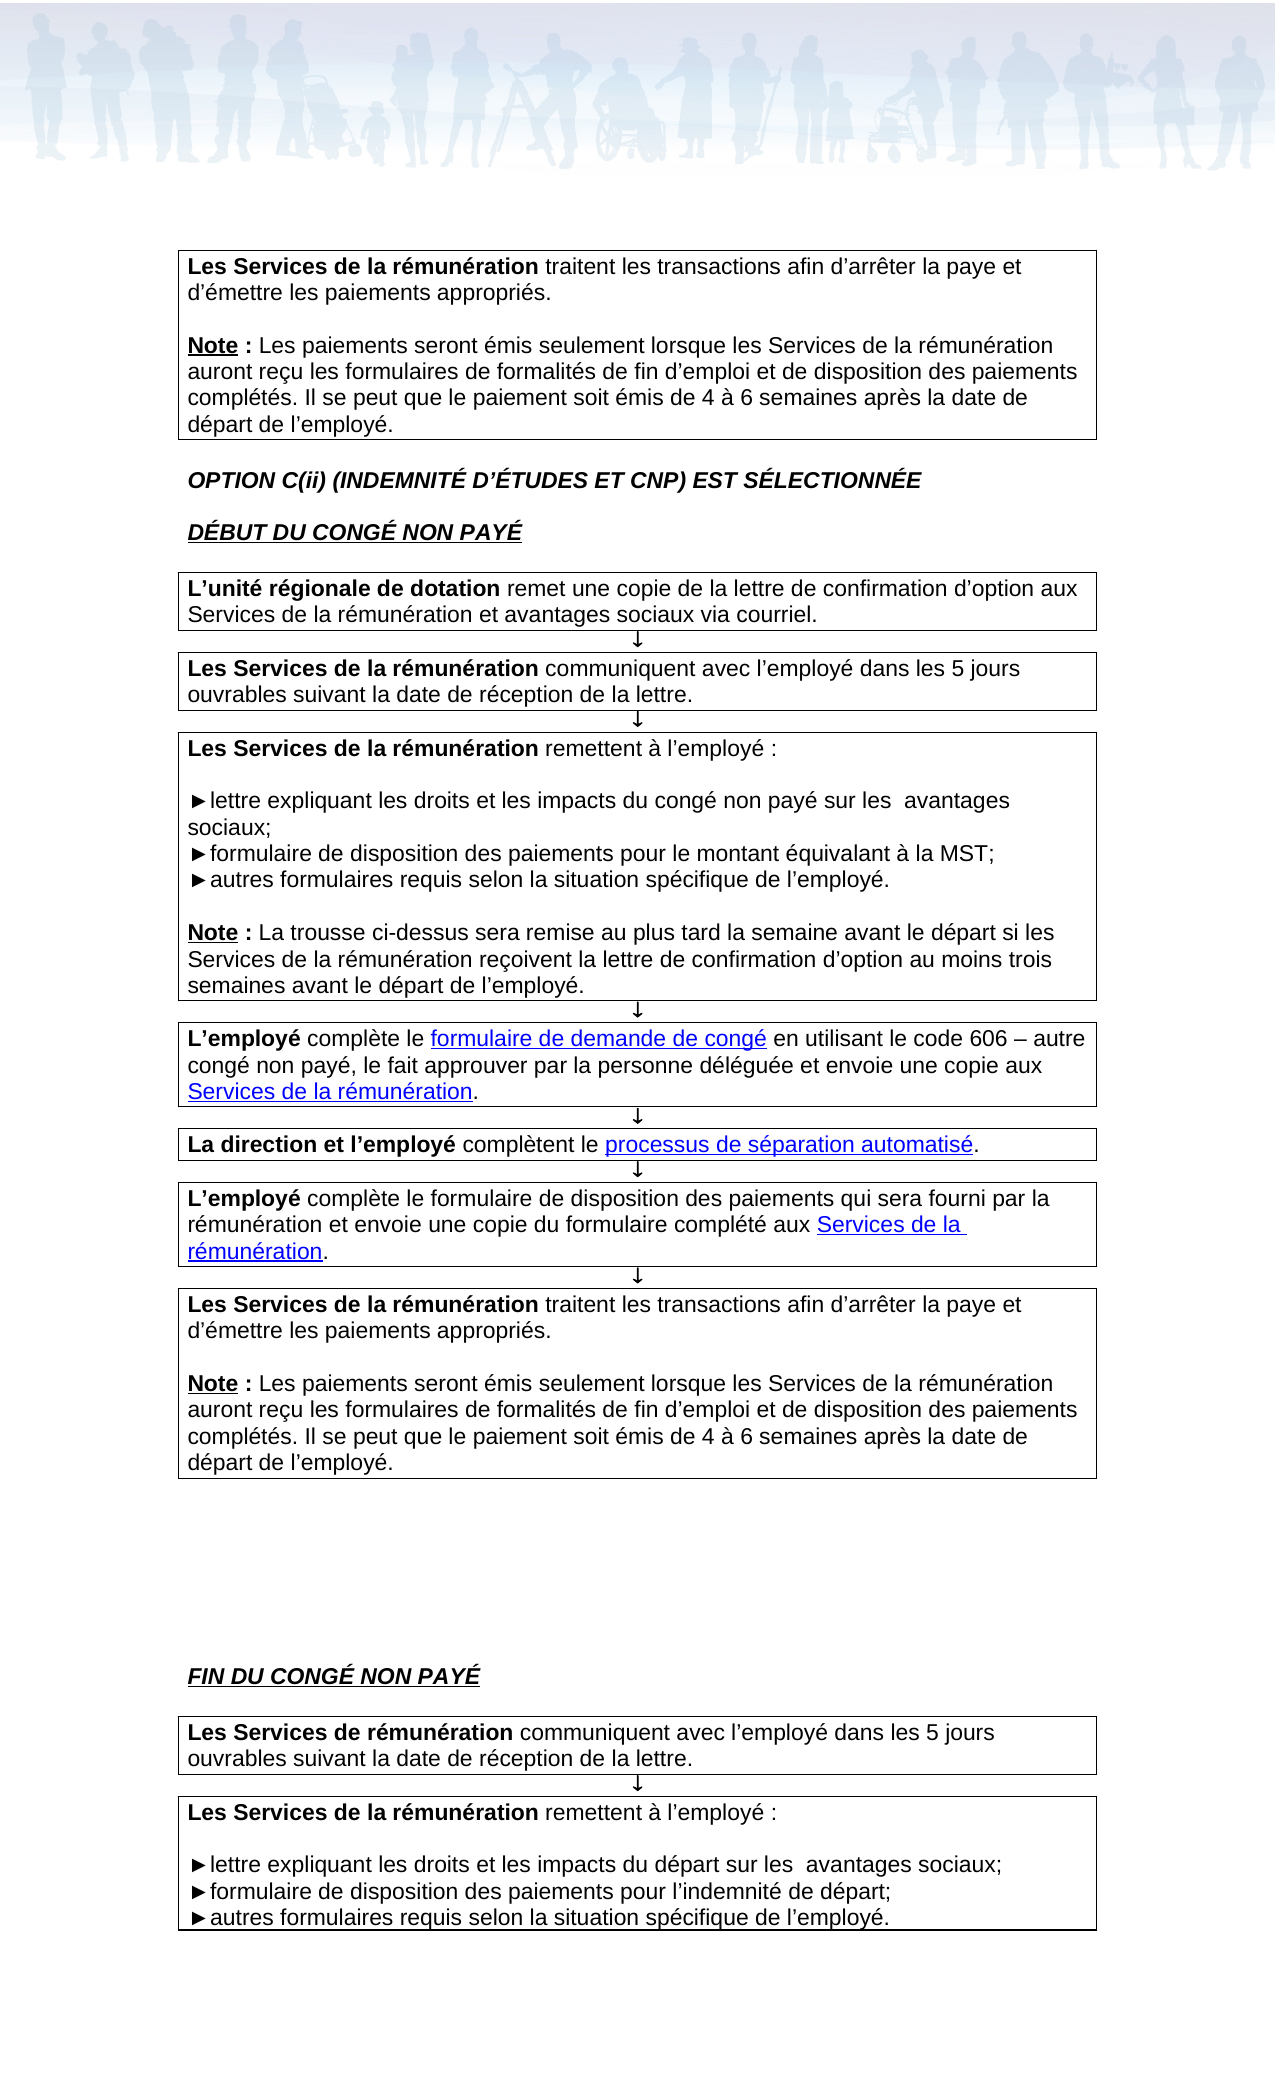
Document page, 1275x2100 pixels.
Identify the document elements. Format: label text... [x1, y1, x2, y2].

text Les Services de la rémunération traitent les transactions afin d’arrêter la paye et d’émettre les paiements appropriés. [179, 1289, 1096, 1344]
text L’employé complète le formulaire de disposition des paiements qui sera fourni par la rémunération et envoie une copie du formulaire complété aux Services de la rémunération. [179, 1183, 1096, 1266]
text ►formulaire de disposition des paiements pour le montant équivalant à la MST; [187, 840, 1088, 866]
text ►autres formulaires requis selon la situation spécifique de l’employé. [187, 866, 1088, 893]
text Note : Les paiements seront émis seulement lorsque les Services de la rémunération auront reçu les formulaires de formalités de fin d’emploi et de disposition des paiements complétés. Il se peut que le paiement soit émis de 4 à 6 semaines après la date de départ de l’employé. [179, 328, 1096, 439]
text La direction et l’employé complètent le processus de séparation automatisé. [179, 1129, 1096, 1160]
text OPTION C(ii) (INDEMNITÉ D’ÉTUDES ET CNP) EST SÉLECTIONNÉE [187, 467, 1176, 493]
text Note : La trousse ci-dessus sera remise au plus tard la semaine avant le départ si les Services de la rémunération reçoivent la lettre de confirmation d’option au moins trois semaines avant le départ de l’employé. [179, 916, 1096, 1000]
text FIN DU CONGÉ NON PAYÉ [187, 1663, 1176, 1689]
text Les Services de la rémunération remettent à l’employé : [179, 1797, 1096, 1825]
text ►lettre expliquant les droits et les impacts du congé non payé sur les avantages sociaux; [187, 787, 1088, 840]
text ►formulaire de disposition des paiements pour l’indemnité de départ; [187, 1878, 1088, 1904]
text Les Services de rémunération communiquent avec l’employé dans les 5 jours ouvrables suivant la date de réception de la lettre. [179, 1717, 1096, 1774]
text ►lettre expliquant les droits et les impacts du départ sur les avantages sociaux; [187, 1851, 1088, 1878]
text Les Services de la rémunération communiquent avec l’employé dans les 5 jours ouvrables suivant la date de réception de la lettre. [179, 653, 1096, 710]
text Note : Les paiements seront émis seulement lorsque les Services de la rémunération auront reçu les formulaires de formalités de fin d’emploi et de disposition des paiements complétés. Il se peut que le paiement soit émis de 4 à 6 semaines après la date de départ de l’employé. [179, 1367, 1096, 1478]
text ►autres formulaires requis selon la situation spécifique de l’employé. [187, 1904, 1088, 1929]
picture [0, 3, 1275, 175]
text L’employé complète le formulaire de demande de congé en utilisant le code 606 – autre congé non payé, le fait approuver par la personne déléguée et envoie une copie aux Services de la rémunération. [179, 1023, 1096, 1106]
text DÉBUT DU CONGÉ NON PAYÉ [187, 519, 1176, 546]
text Les Services de la rémunération remettent à l’employé : [179, 733, 1096, 761]
text Les Services de la rémunération traitent les transactions afin d’arrêter la paye et d’émettre les paiements appropriés. [179, 251, 1096, 305]
text L’unité régionale de dotation remet une copie de la lettre de confirmation d’option aux Services de la rémunération et avantages sociaux via courriel. [179, 573, 1096, 630]
